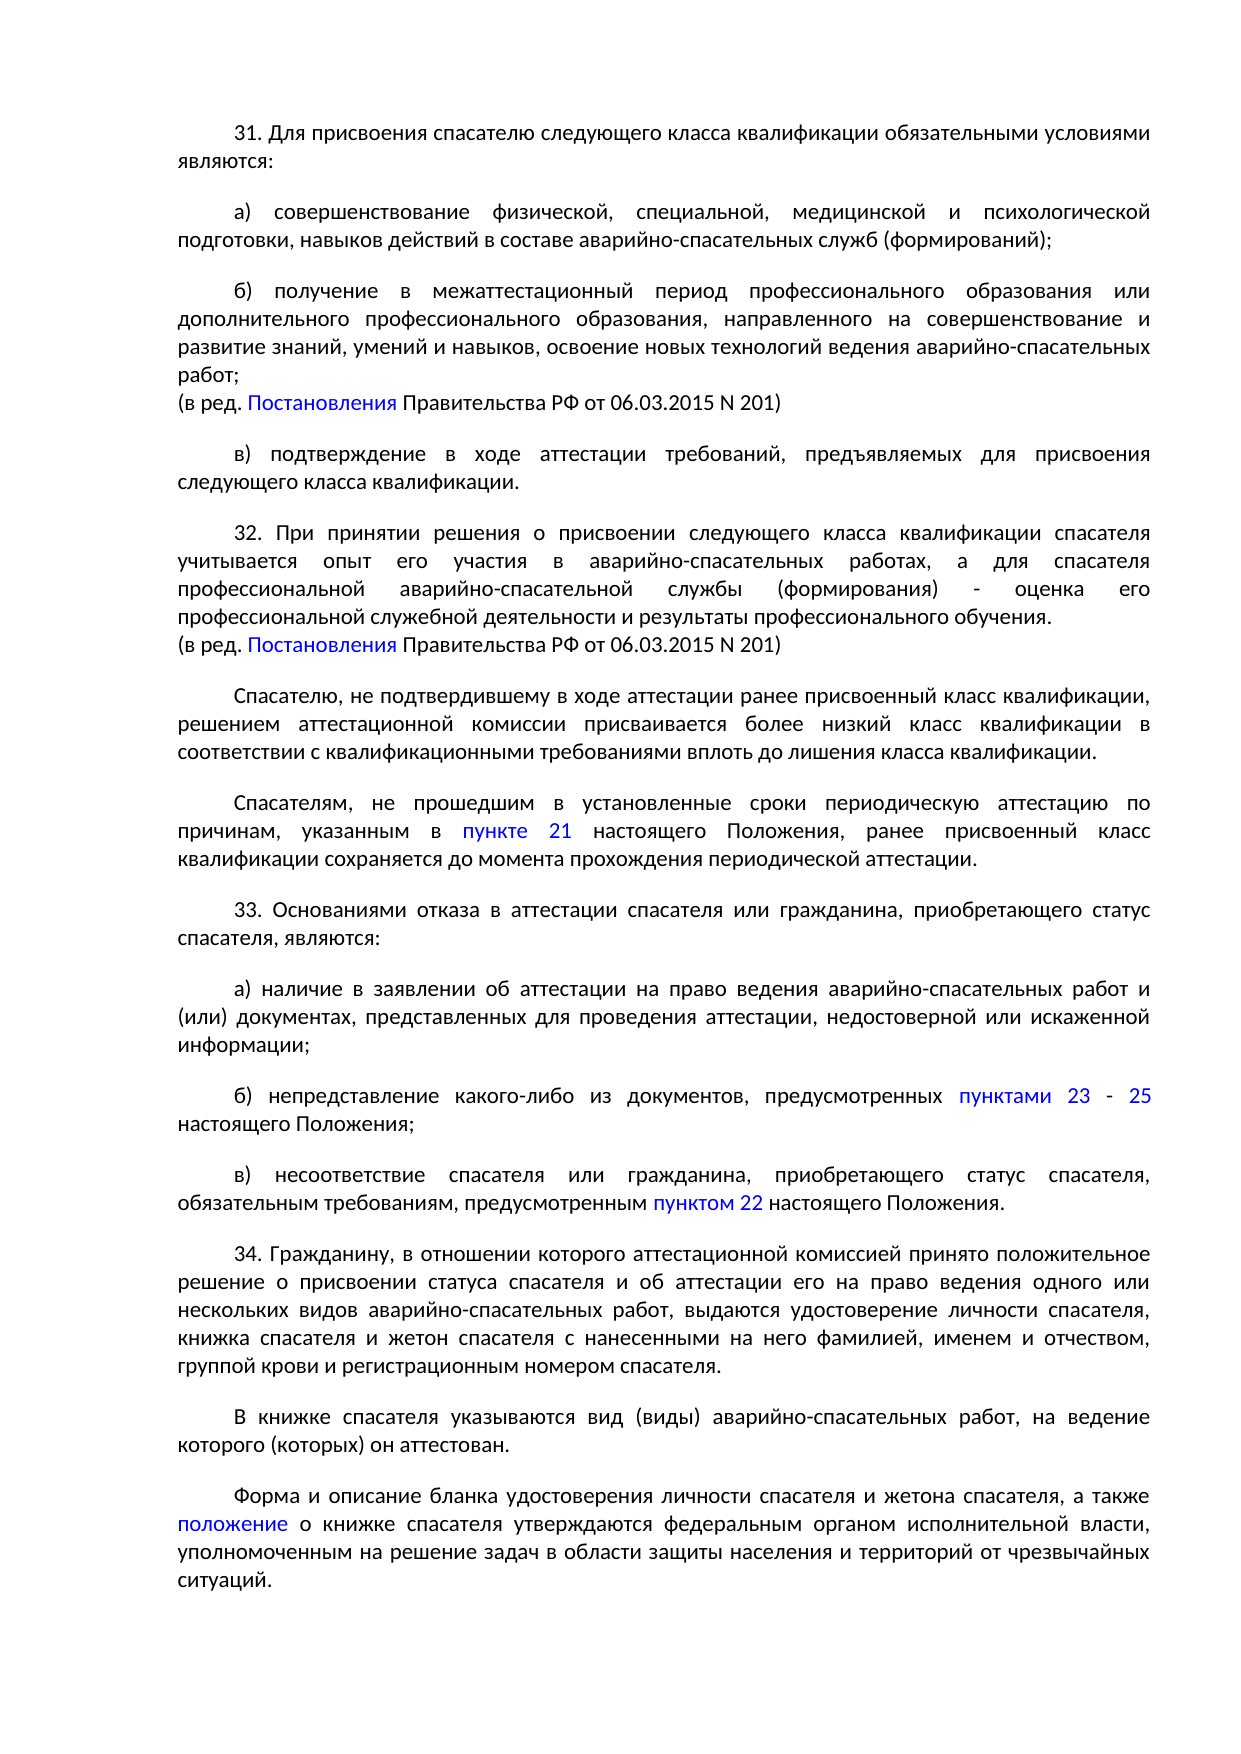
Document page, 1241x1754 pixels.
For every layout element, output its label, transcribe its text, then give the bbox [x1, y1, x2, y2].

text 33. Основаниями отказа в аттестации спасателя или гражданина, приобретающего статус спасателя, являются: [177, 895, 1152, 951]
text б) непредставление какого-либо из документов, предусмотренных пунктами 23 - 25 настоящего Положения; [177, 1081, 1152, 1137]
text а) совершенствование физической, специальной, медицинской и психологической подготовки, навыков действий в составе аварийно-спасательных служб (формирований); [177, 197, 1152, 253]
text в) несоответствие спасателя или гражданина, приобретающего статус спасателя, обязательным требованиям, предусмотренным пунктом 22 настоящего Положения. [177, 1160, 1152, 1216]
text Спасателям, не прошедшим в установленные сроки периодическую аттестацию по причинам, указанным в пункте 21 настоящего Положения, ранее присвоенный класс квалификации сохраняется до момента прохождения периодической аттестации. [177, 788, 1152, 872]
text 31. Для присвоения спасателю следующего класса квалификации обязательными условиями являются: [177, 118, 1152, 174]
text В книжке спасателя указываются вид (виды) аварийно-спасательных работ, на ведение которого (которых) он аттестован. [177, 1402, 1152, 1458]
text в) подтверждение в ходе аттестации требований, предъявляемых для присвоения следующего класса квалификации. [177, 439, 1152, 495]
text 34. Гражданину, в отношении которого аттестационной комиссией принято положительное решение о присвоении статуса спасателя и об аттестации его на право ведения одного или нескольких видов аварийно-спасательных работ, выдаются удостоверение личности спасателя, книжка спасателя и жетон спасателя с нанесенными на него фамилией, именем и отчеством, группой крови и регистрационным номером спасателя. [177, 1239, 1152, 1379]
text а) наличие в заявлении об аттестации на право ведения аварийно-спасательных работ и (или) документах, представленных для проведения аттестации, недостоверной или искаженной информации; [177, 974, 1152, 1058]
text Спасателю, не подтвердившему в ходе аттестации ранее присвоенный класс квалификации, решением аттестационной комиссии присваивается более низкий класс квалификации в соответствии с квалификационными требованиями вплоть до лишения класса квалификации. [177, 681, 1152, 765]
text б) получение в межаттестационный период профессионального образования или дополнительного профессионального образования, направленного на совершенствование и развитие знаний, умений и навыков, освоение новых технологий ведения аварийно-спасательных работ; [177, 276, 1152, 388]
text (в ред. Постановления Правительства РФ от 06.03.2015 N 201) [177, 630, 1152, 658]
text (в ред. Постановления Правительства РФ от 06.03.2015 N 201) [177, 388, 1152, 416]
text 32. При принятии решения о присвоении следующего класса квалификации спасателя учитывается опыт его участия в аварийно-спасательных работах, а для спасателя профессиональной аварийно-спасательной службы (формирования) - оценка его профессиональной служебной деятельности и результаты профессионального обучения. [177, 518, 1152, 630]
text Форма и описание бланка удостоверения личности спасателя и жетона спасателя, а также положение о книжке спасателя утверждаются федеральным органом исполнительной власти, уполномоченным на решение задач в области защиты населения и территорий от чрезвычайных ситуаций. [177, 1481, 1152, 1593]
